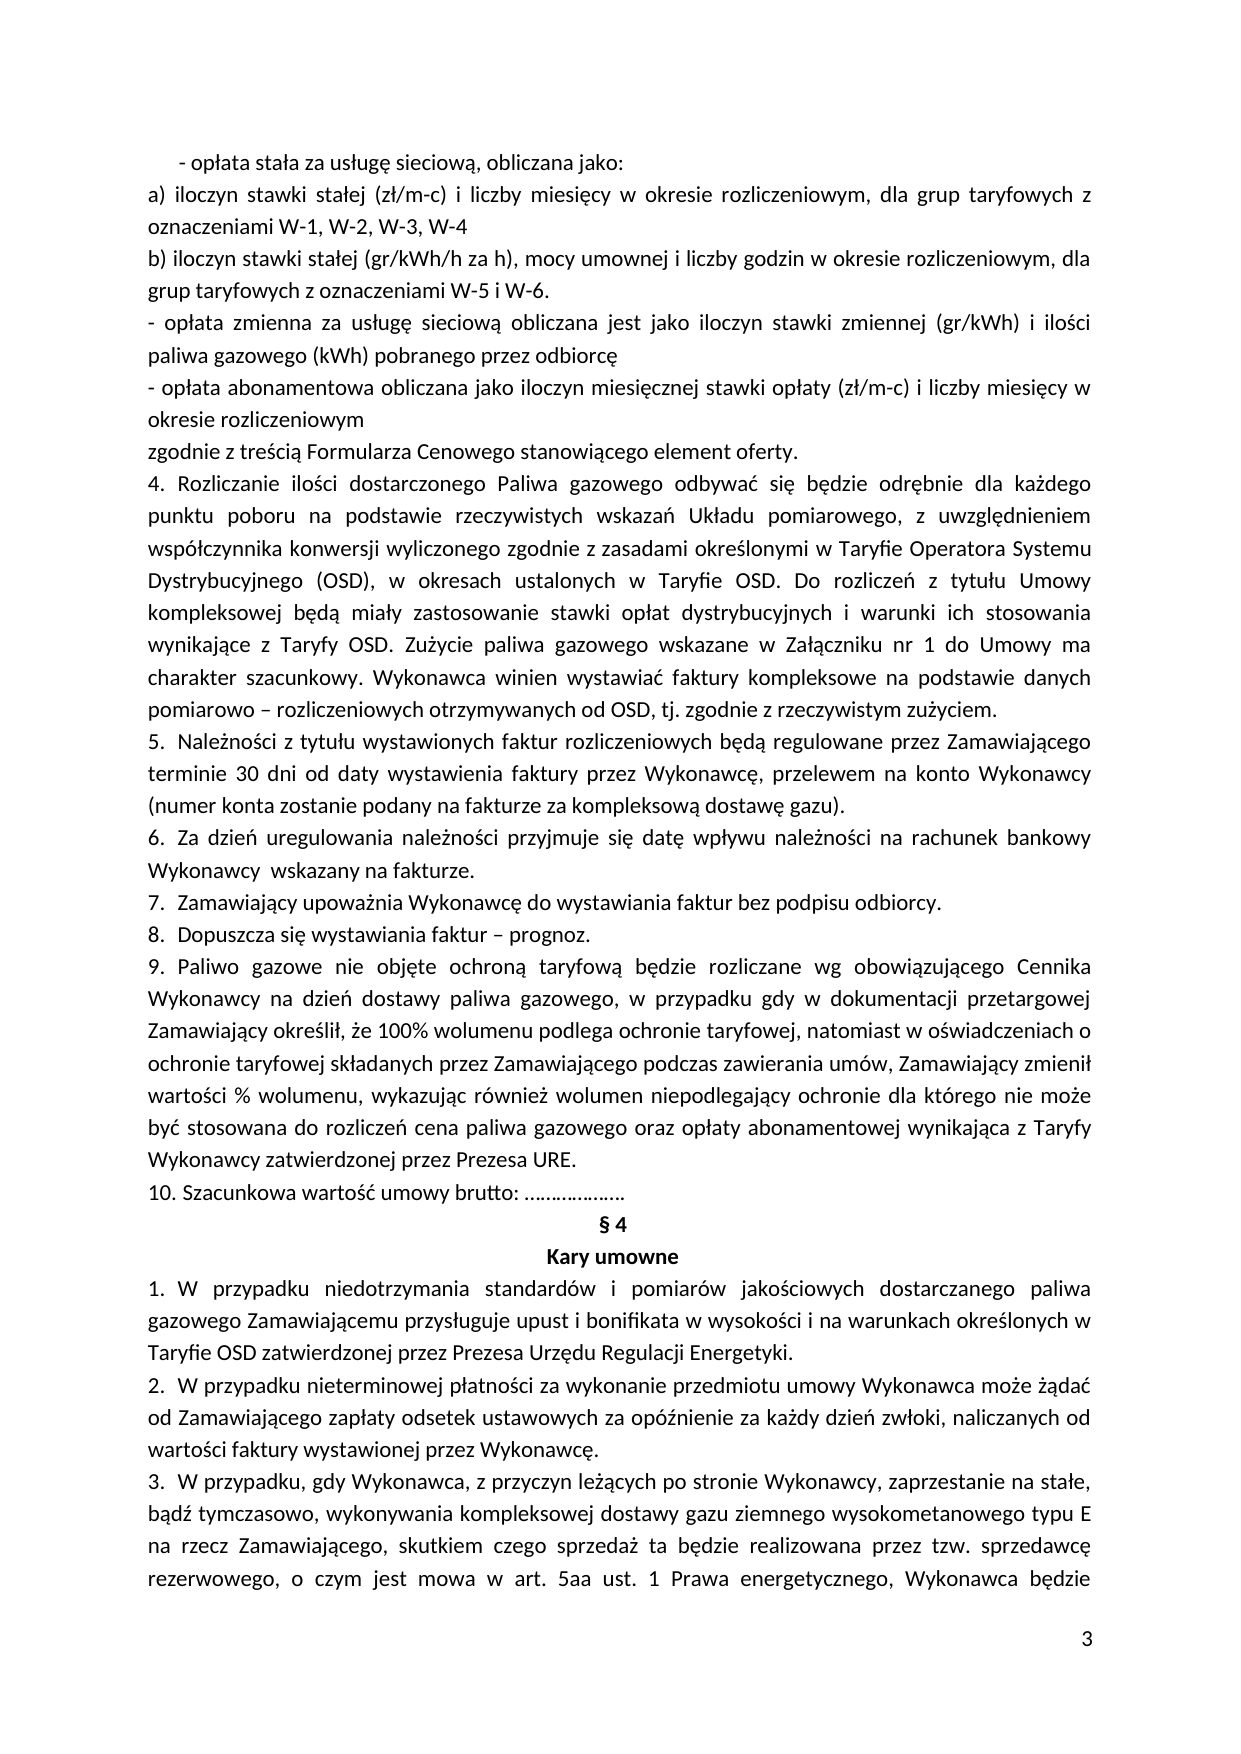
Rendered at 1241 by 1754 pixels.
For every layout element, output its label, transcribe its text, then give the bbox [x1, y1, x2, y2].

list Zamawiający upoważnia Wykonawcę do wystawiania faktur bez podpisu odbiorcy. [148, 888, 1093, 916]
list W przypadku niedotrzymania standardów i pomiarów jakościowych dostarczanego paliwa gazowego Zamawiającemu przysługuje upust i bonifikata w wysokości i na warunkach określonych w Taryfie OSD zatwierdzonej przez Prezesa Urzędu Regulacji Energetyki. [148, 1274, 1093, 1367]
text - opłata stała za usługę sieciową, obliczana jako: [148, 148, 1093, 176]
text a) iloczyn stawki stałej (zł/m-c) i liczby miesięcy w okresie rozliczeniowym, dla grup taryfowych z oznaczeniami W-1, W-2, W-3, W-4 [148, 180, 1093, 240]
text b) iloczyn stawki stałej (gr/kWh/h za h), mocy umownej i liczby godzin w okresie rozliczeniowym, dla grup taryfowych z oznaczeniami W-5 i W-6. [148, 244, 1093, 304]
list Kary umowne [133, 1242, 1093, 1270]
list Rozliczanie ilości dostarczonego Paliwa gazowego odbywać się będzie odrębnie dla każdego punktu poboru na podstawie rzeczywistych wskazań Układu pomiarowego, z uwzględnieniem współczynnika konwersji wyliczonego zgodnie z zasadami określonymi w Taryfie Operatora Systemu Dystrybucyjnego (OSD), w okresach ustalonych w Taryfie OSD. Do rozliczeń z tytułu Umowy kompleksowej będą miały zastosowanie stawki opłat dystrybucyjnych i warunki ich stosowania wynikające z Taryfy OSD. Zużycie paliwa gazowego wskazane w Załączniku nr 1 do Umowy ma charakter szacunkowy. Wykonawca winien wystawiać faktury kompleksowe na podstawie danych pomiarowo – rozliczeniowych otrzymywanych od OSD, tj. zgodnie z rzeczywistym zużyciem. [148, 469, 1093, 723]
text - opłata abonamentowa obliczana jako iloczyn miesięcznej stawki opłaty (zł/m-c) i liczby miesięcy w okresie rozliczeniowym [148, 373, 1093, 433]
list Dopuszcza się wystawiania faktur – prognoz. [148, 920, 1093, 948]
list Za dzień uregulowania należności przyjmuje się datę wpływu należności na rachunek bankowy Wykonawcy wskazany na fakturze. [148, 823, 1093, 884]
list W przypadku nieterminowej płatności za wykonanie przedmiotu umowy Wykonawca może żądać od Zamawiającego zapłaty odsetek ustawowych za opóźnienie za każdy dzień zwłoki, naliczanych od wartości faktury wystawionej przez Wykonawcę. [148, 1371, 1093, 1463]
list Paliwo gazowe nie objęte ochroną taryfową będzie rozliczane wg obowiązującego Cennika Wykonawcy na dzień dostawy paliwa gazowego, w przypadku gdy w dokumentacji przetargowej Zamawiający określił, że 100% wolumenu podlega ochronie taryfowej, natomiast w oświadczeniach o ochronie taryfowej składanych przez Zamawiającego podczas zawierania umów, Zamawiający zmienił wartości % wolumenu, wykazując również wolumen niepodlegający ochronie dla którego nie może być stosowana do rozliczeń cena paliwa gazowego oraz opłaty abonamentowej wynikająca z Taryfy Wykonawcy zatwierdzonej przez Prezesa URE. [148, 952, 1093, 1173]
list Należności z tytułu wystawionych faktur rozliczeniowych będą regulowane przez Zamawiającego terminie 30 dni od daty wystawienia faktury przez Wykonawcę, przelewem na konto Wykonawcy (numer konta zostanie podany na fakturze za kompleksową dostawę gazu). [148, 727, 1093, 819]
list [148, 1467, 1093, 1592]
list Szacunkowa wartość umowy brutto: ………………. [148, 1178, 1093, 1206]
list § 4 [133, 1210, 1093, 1238]
text - opłata zmienna za usługę sieciową obliczana jest jako iloczyn stawki zmiennej (gr/kWh) i ilości paliwa gazowego (kWh) pobranego przez odbiorcę [148, 308, 1093, 369]
text zgodnie z treścią Formularza Cenowego stanowiącego element oferty. [148, 437, 1093, 465]
